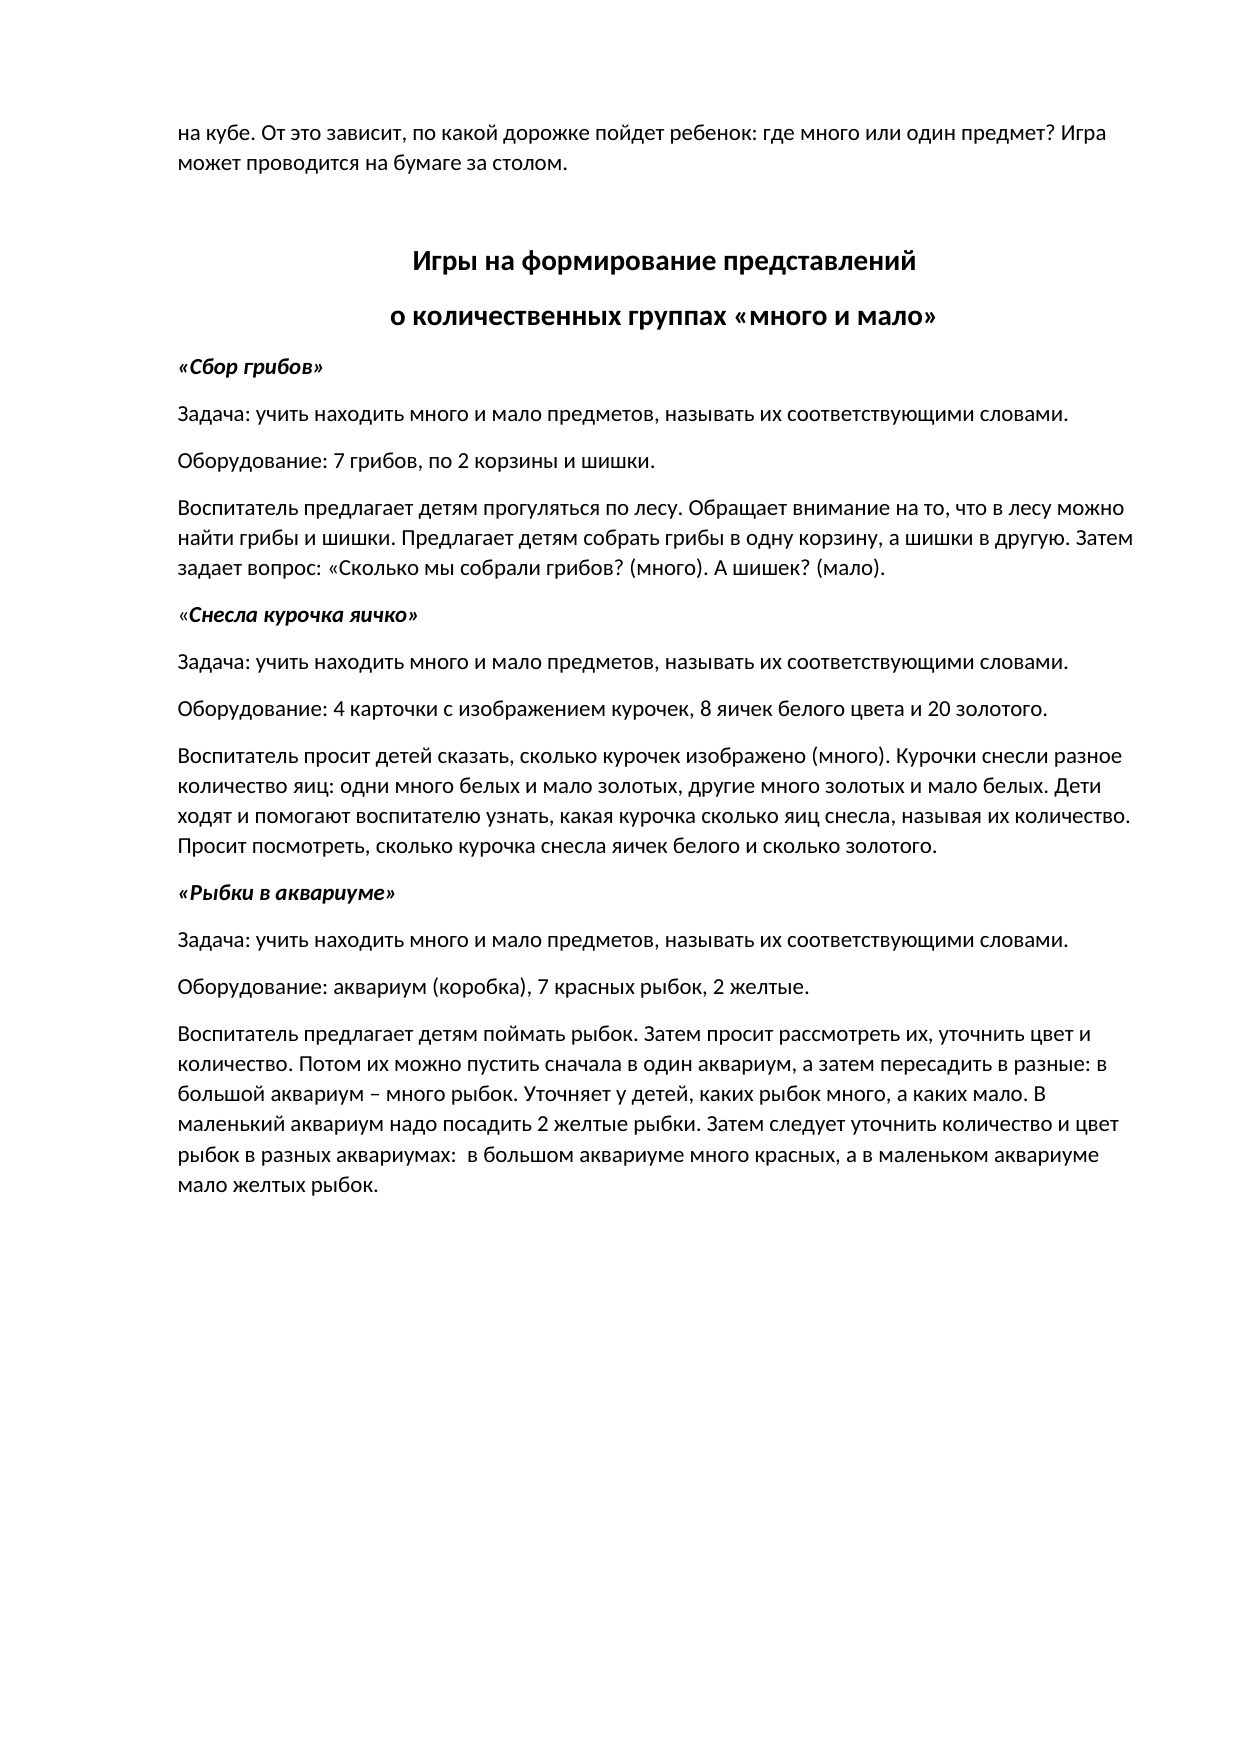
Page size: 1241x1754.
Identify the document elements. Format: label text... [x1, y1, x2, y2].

text Задача: учить находить много и мало предметов, называть их соответствующими словами. [177, 399, 1152, 427]
text Воспитатель предлагает детям поймать рыбок. Затем просит рассмотреть их, уточнить цвет и количество. Потом их можно пустить сначала в один аквариум, а затем пересадить в разные: в большой аквариум – много рыбок. Уточняет у детей, каких рыбок много, а каких мало. В маленький аквариум надо посадить 2 желтые рыбки. Затем следует уточнить количество и цвет рыбок в разных аквариумах: в большом аквариуме много красных, а в маленьком аквариуме мало желтых рыбок. [177, 1019, 1152, 1198]
text Задача: учить находить много и мало предметов, называть их соответствующими словами. [177, 647, 1152, 675]
text Оборудование: 4 карточки с изображением курочек, 8 яичек белого цвета и 20 золотого. [177, 694, 1152, 722]
text Воспитатель предлагает детям прогуляться по лесу. Обращает внимание на то, что в лесу можно найти грибы и шишки. Предлагает детям собрать грибы в одну корзину, а шишки в другую. Затем задает вопрос: «Сколько мы собрали грибов? (много). А шишек? (мало). [177, 493, 1152, 581]
text Оборудование: аквариум (коробка), 7 красных рыбок, 2 желтые. [177, 972, 1152, 1000]
text Задача: учить находить много и мало предметов, называть их соответствующими словами. [177, 925, 1152, 953]
text Воспитатель просит детей сказать, сколько курочек изображено (много). Курочки снесли разное количество яиц: одни много белых и мало золотых, другие много золотых и мало белых. Дети ходят и помогают воспитателю узнать, какая курочка сколько яиц снесла, называя их количество. Просит посмотреть, сколько курочка снесла яичек белого и сколько золотого. [177, 741, 1152, 859]
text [177, 118, 1152, 176]
text Игры на формирование представлений [177, 242, 1152, 278]
text «Сбор грибов» [177, 352, 1152, 380]
text «Снесла курочка яичко» [177, 600, 1152, 628]
text «Рыбки в аквариуме» [177, 878, 1152, 906]
text о количественных группах «много и мало» [177, 297, 1152, 333]
text Оборудование: 7 грибов, по 2 корзины и шишки. [177, 446, 1152, 474]
